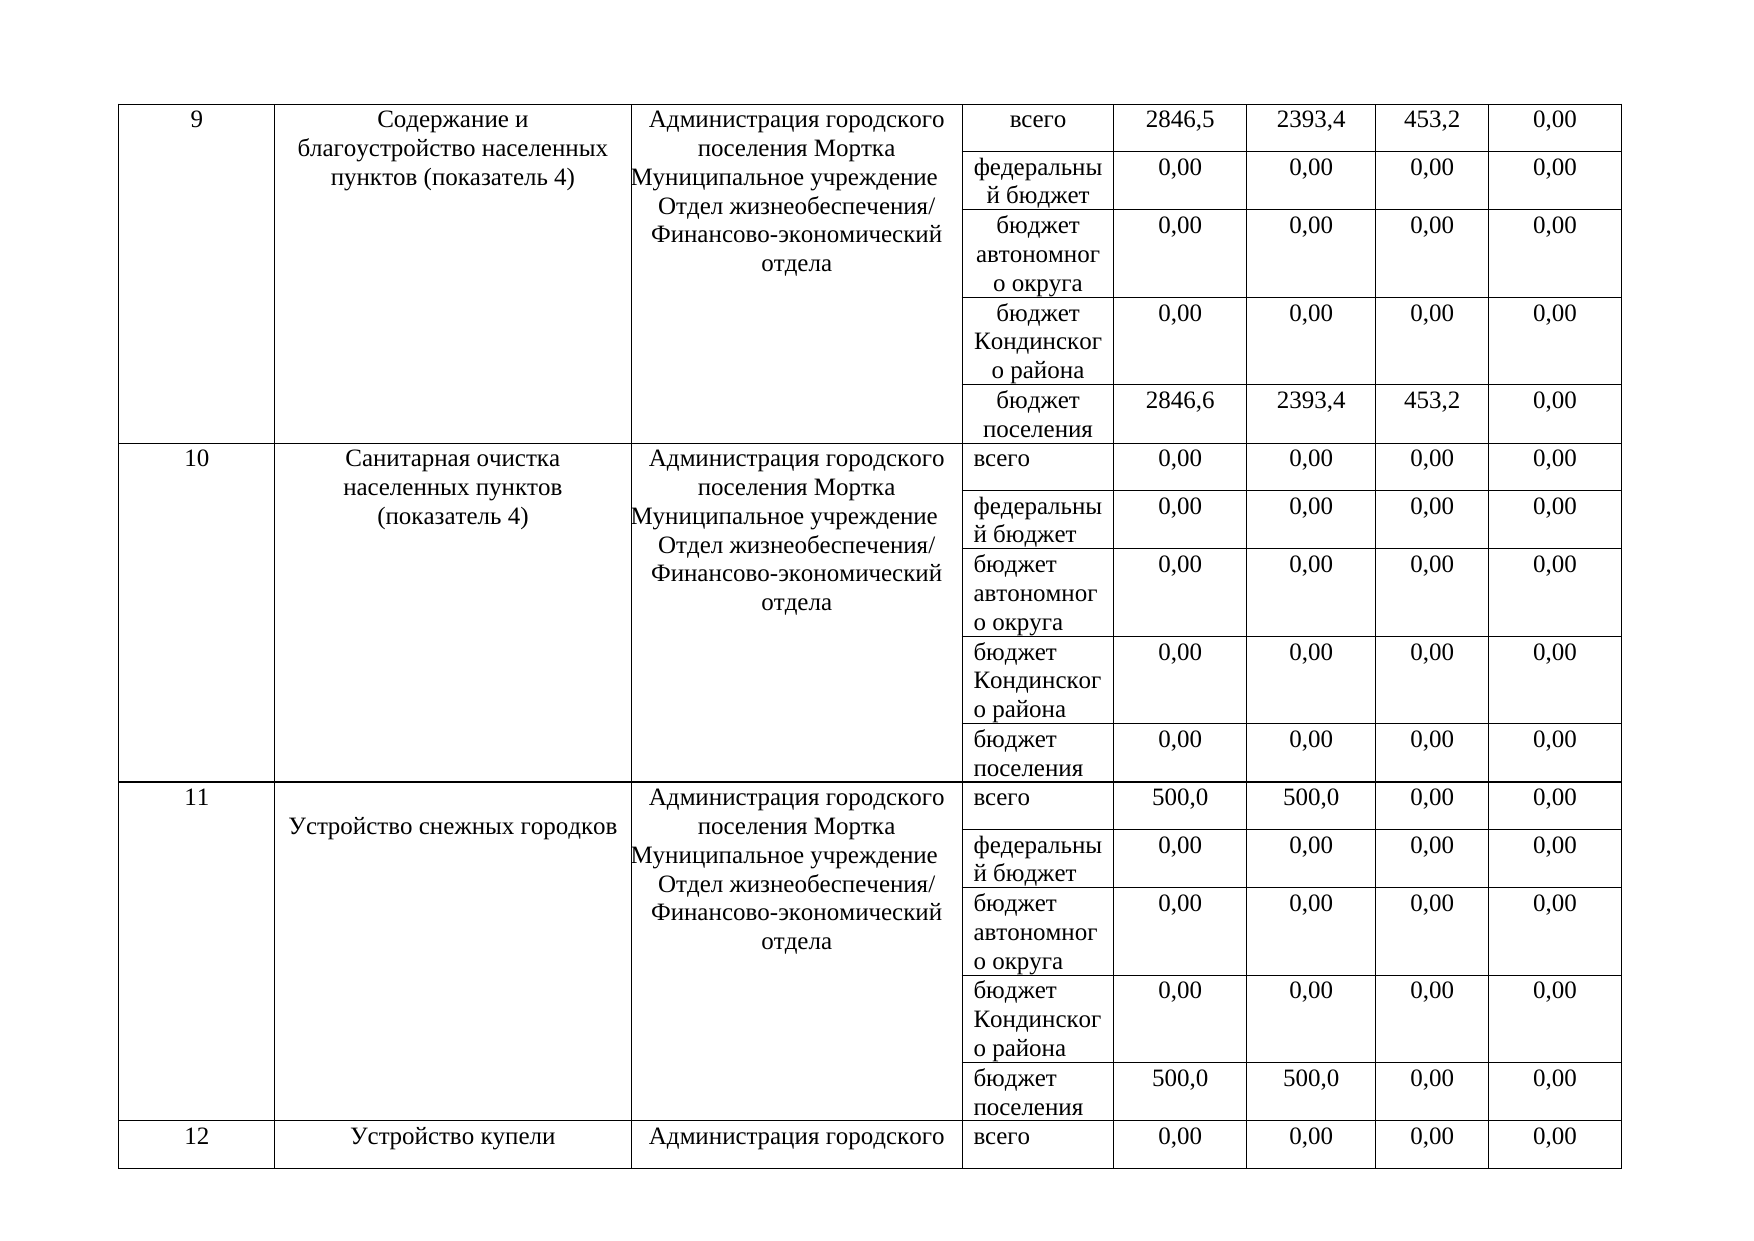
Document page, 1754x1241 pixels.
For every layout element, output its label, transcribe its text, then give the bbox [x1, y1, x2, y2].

table_cell 0,00 [1114, 549, 1246, 636]
table_cell 0,00 [1247, 1121, 1375, 1168]
table_cell всего [963, 783, 1113, 829]
table_cell 0,00 [1489, 1063, 1621, 1120]
table_cell 0,00 [1489, 385, 1621, 442]
table_cell 0,00 [1489, 105, 1621, 151]
table_cell 0,00 [1376, 1063, 1488, 1120]
table_cell всего [963, 105, 1113, 151]
table_cell 0,00 [1114, 298, 1246, 384]
table_cell федеральный бюджет [963, 152, 1113, 209]
table_cell 0,00 [1376, 888, 1488, 974]
table_cell бюджет автономного округа [963, 210, 1113, 297]
table_cell 0,00 [1114, 724, 1246, 781]
table_cell 0,00 [1247, 210, 1375, 297]
table_cell 0,00 [1376, 152, 1488, 209]
table_cell 0,00 [1376, 724, 1488, 781]
table_cell Содержание и благоустройство населенных пунктов (показатель 4) [275, 105, 631, 442]
table_cell федеральный бюджет [963, 491, 1113, 548]
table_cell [632, 105, 962, 442]
table_cell 500,0 [1114, 1063, 1246, 1120]
table_cell бюджет поселения [963, 385, 1113, 442]
table_cell 0,00 [1489, 888, 1621, 974]
table_cell всего [963, 1121, 1113, 1168]
table_cell 0,00 [1114, 976, 1246, 1062]
table_cell 0,00 [1489, 444, 1621, 490]
table_cell 0,00 [1114, 210, 1246, 297]
table_cell Администрация городского поселения Мортка Муниципальное учреждение Отдел жизнеобеспечения/ Финансово-экономический отдела [632, 444, 962, 781]
table_cell 9 [119, 105, 274, 442]
table_cell 0,00 [1247, 976, 1375, 1062]
table_cell 12 [119, 1121, 274, 1168]
table_cell Администрация городского поселения Мортка Муниципальное учреждение Отдел жизнеобеспечения/ Финансово-экономический отдела [632, 783, 962, 1120]
table_cell 0,00 [1489, 1121, 1621, 1168]
table_cell 0,00 [1489, 976, 1621, 1062]
table_cell 0,00 [1376, 298, 1488, 384]
table_cell 453,2 [1376, 105, 1488, 151]
table_cell 0,00 [1247, 830, 1375, 887]
table_cell 2393,4 [1247, 105, 1375, 151]
table_cell 0,00 [1376, 210, 1488, 297]
table_cell 10 [119, 444, 274, 781]
table_cell федеральный бюджет [963, 830, 1113, 887]
table_cell 0,00 [1247, 549, 1375, 636]
table_cell 0,00 [1376, 637, 1488, 723]
table_cell бюджет поселения [963, 724, 1113, 781]
table_cell 2846,5 [1114, 105, 1246, 151]
table_cell 0,00 [1114, 830, 1246, 887]
table_cell 0,00 [1247, 152, 1375, 209]
table_cell 0,00 [1114, 152, 1246, 209]
table_cell 500,0 [1247, 783, 1375, 829]
table_cell 0,00 [1376, 783, 1488, 829]
table_cell 0,00 [1247, 491, 1375, 548]
table_cell 0,00 [1489, 210, 1621, 297]
table_cell 0,00 [1114, 491, 1246, 548]
table_cell 500,0 [1247, 1063, 1375, 1120]
table_cell Устройство купели [275, 1121, 631, 1168]
table_cell 0,00 [1376, 444, 1488, 490]
table_cell 0,00 [1489, 298, 1621, 384]
table_cell 0,00 [1247, 637, 1375, 723]
table_cell бюджет Кондинского района [963, 298, 1113, 384]
table_cell бюджет Кондинского района [963, 637, 1113, 723]
table_cell бюджет Кондинского района [963, 976, 1113, 1062]
table_cell 0,00 [1376, 830, 1488, 887]
table_cell 0,00 [1114, 1121, 1246, 1168]
table_cell 0,00 [1489, 830, 1621, 887]
table_cell 0,00 [1489, 637, 1621, 723]
table_cell 0,00 [1247, 888, 1375, 974]
table_cell 0,00 [1489, 152, 1621, 209]
table_cell 0,00 [1376, 1121, 1488, 1168]
table_cell 2393,4 [1247, 385, 1375, 442]
table_cell 0,00 [1489, 783, 1621, 829]
table_cell 0,00 [1114, 444, 1246, 490]
table_cell 0,00 [1247, 724, 1375, 781]
table_cell бюджет автономного округа [963, 549, 1113, 636]
table_cell 0,00 [1376, 549, 1488, 636]
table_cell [632, 1121, 962, 1168]
table_cell 0,00 [1247, 444, 1375, 490]
table_cell 0,00 [1489, 724, 1621, 781]
table_cell всего [963, 444, 1113, 490]
table_cell 0,00 [1376, 491, 1488, 548]
table_cell 0,00 [1114, 637, 1246, 723]
table_cell 0,00 [1247, 298, 1375, 384]
table_cell бюджет поселения [963, 1063, 1113, 1120]
table_cell 500,0 [1114, 783, 1246, 829]
table_cell 2846,6 [1114, 385, 1246, 442]
table_cell 0,00 [1489, 549, 1621, 636]
table_cell 453,2 [1376, 385, 1488, 442]
table_cell 11 [119, 783, 274, 1120]
table_cell 0,00 [1114, 888, 1246, 974]
table_cell Санитарная очистка населенных пунктов (показатель 4) [275, 444, 631, 781]
table_cell бюджет автономного округа [963, 888, 1113, 974]
table_cell Устройство снежных городков [275, 783, 631, 1120]
table_cell 0,00 [1489, 491, 1621, 548]
table_cell 0,00 [1376, 976, 1488, 1062]
